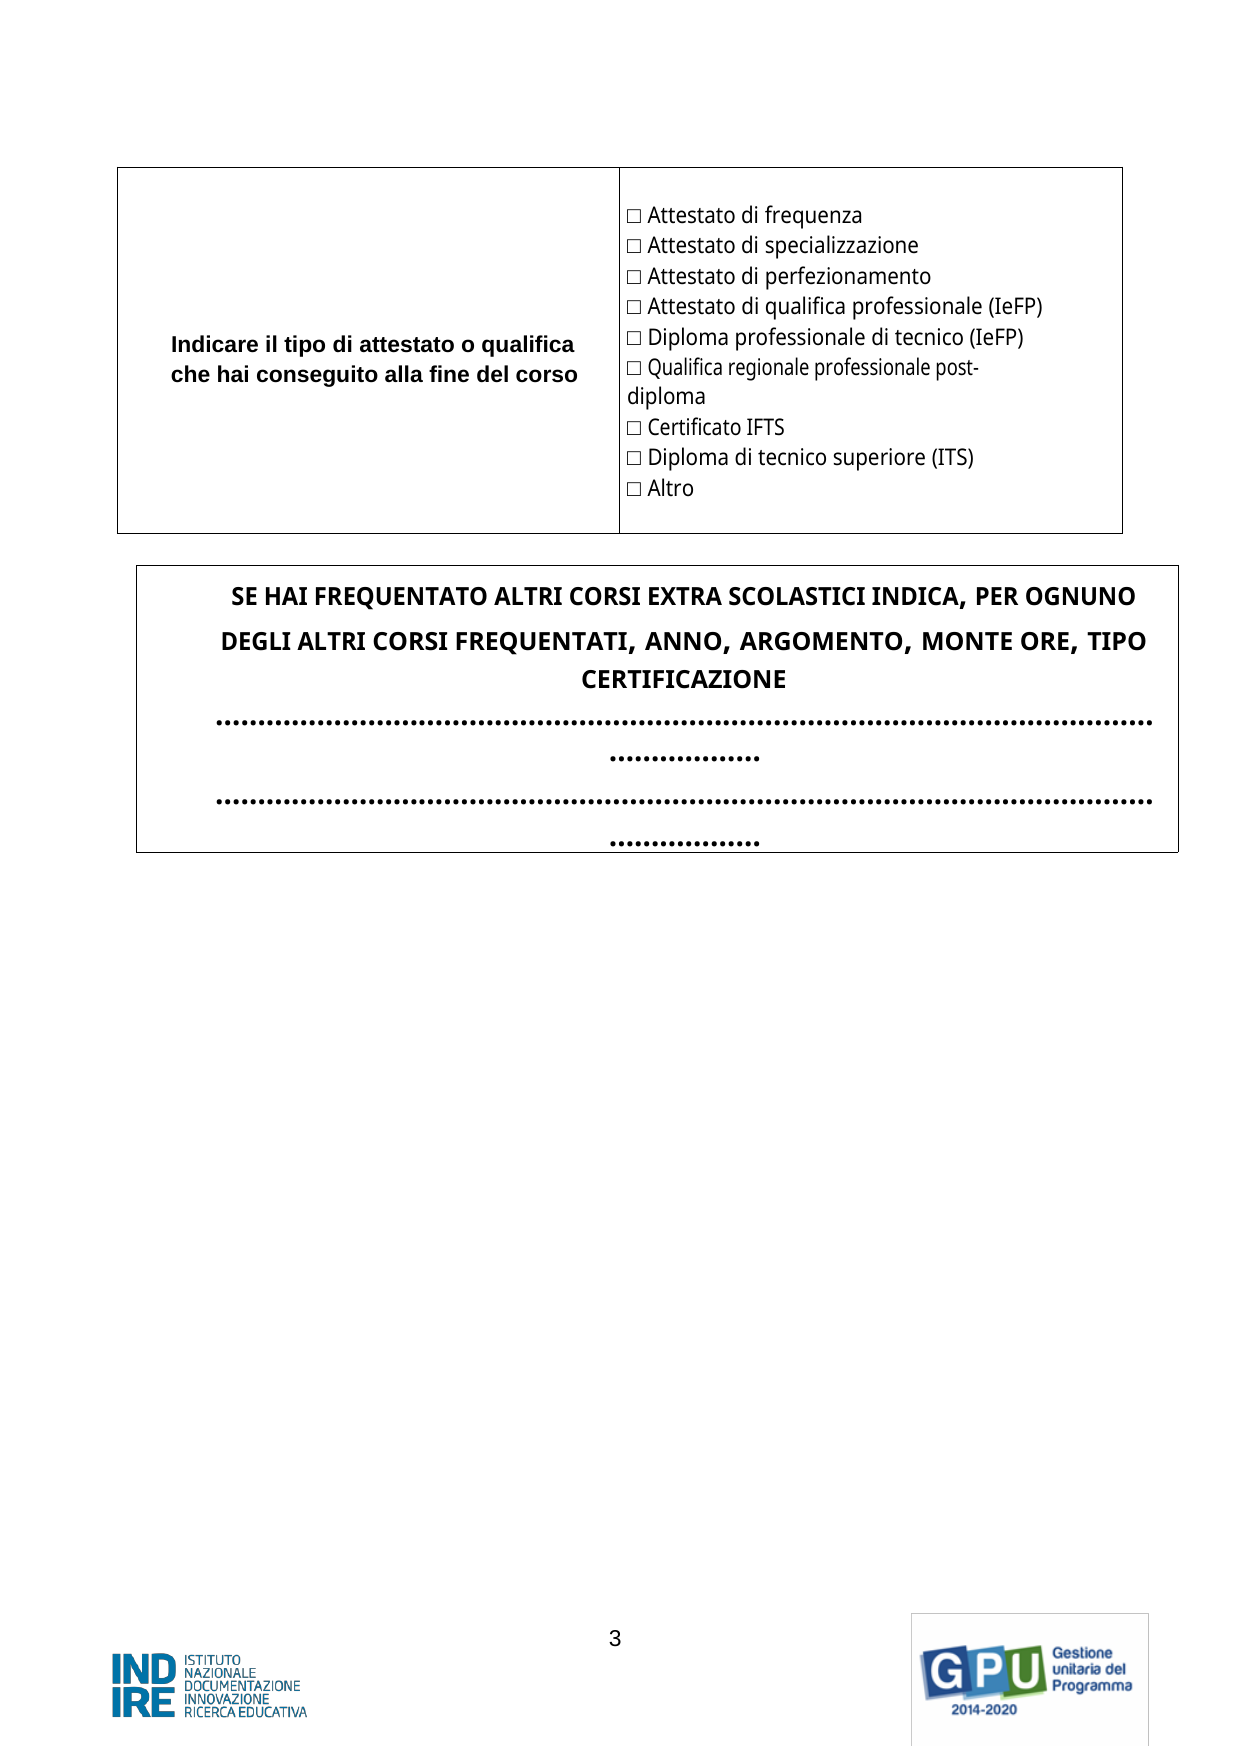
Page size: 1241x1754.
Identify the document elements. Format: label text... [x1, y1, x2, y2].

picture [909, 1612, 1150, 1746]
table_cell Attestato di frequenza Attestato di specializzazione Attestato di perfezionamento Attestato di qualifica professionale (IeFP) Diploma professionale di tecnico (IeFP) Qualifica regionale professionale post- diploma Certificato IFTS Diploma di tecnico superiore (ITS) Altro [620, 168, 1122, 533]
table_cell Indicare il tipo di attestato o qualifica che hai conseguito alla fine del corso [118, 168, 619, 533]
picture [241, 1709, 246, 1718]
picture [109, 1652, 313, 1718]
